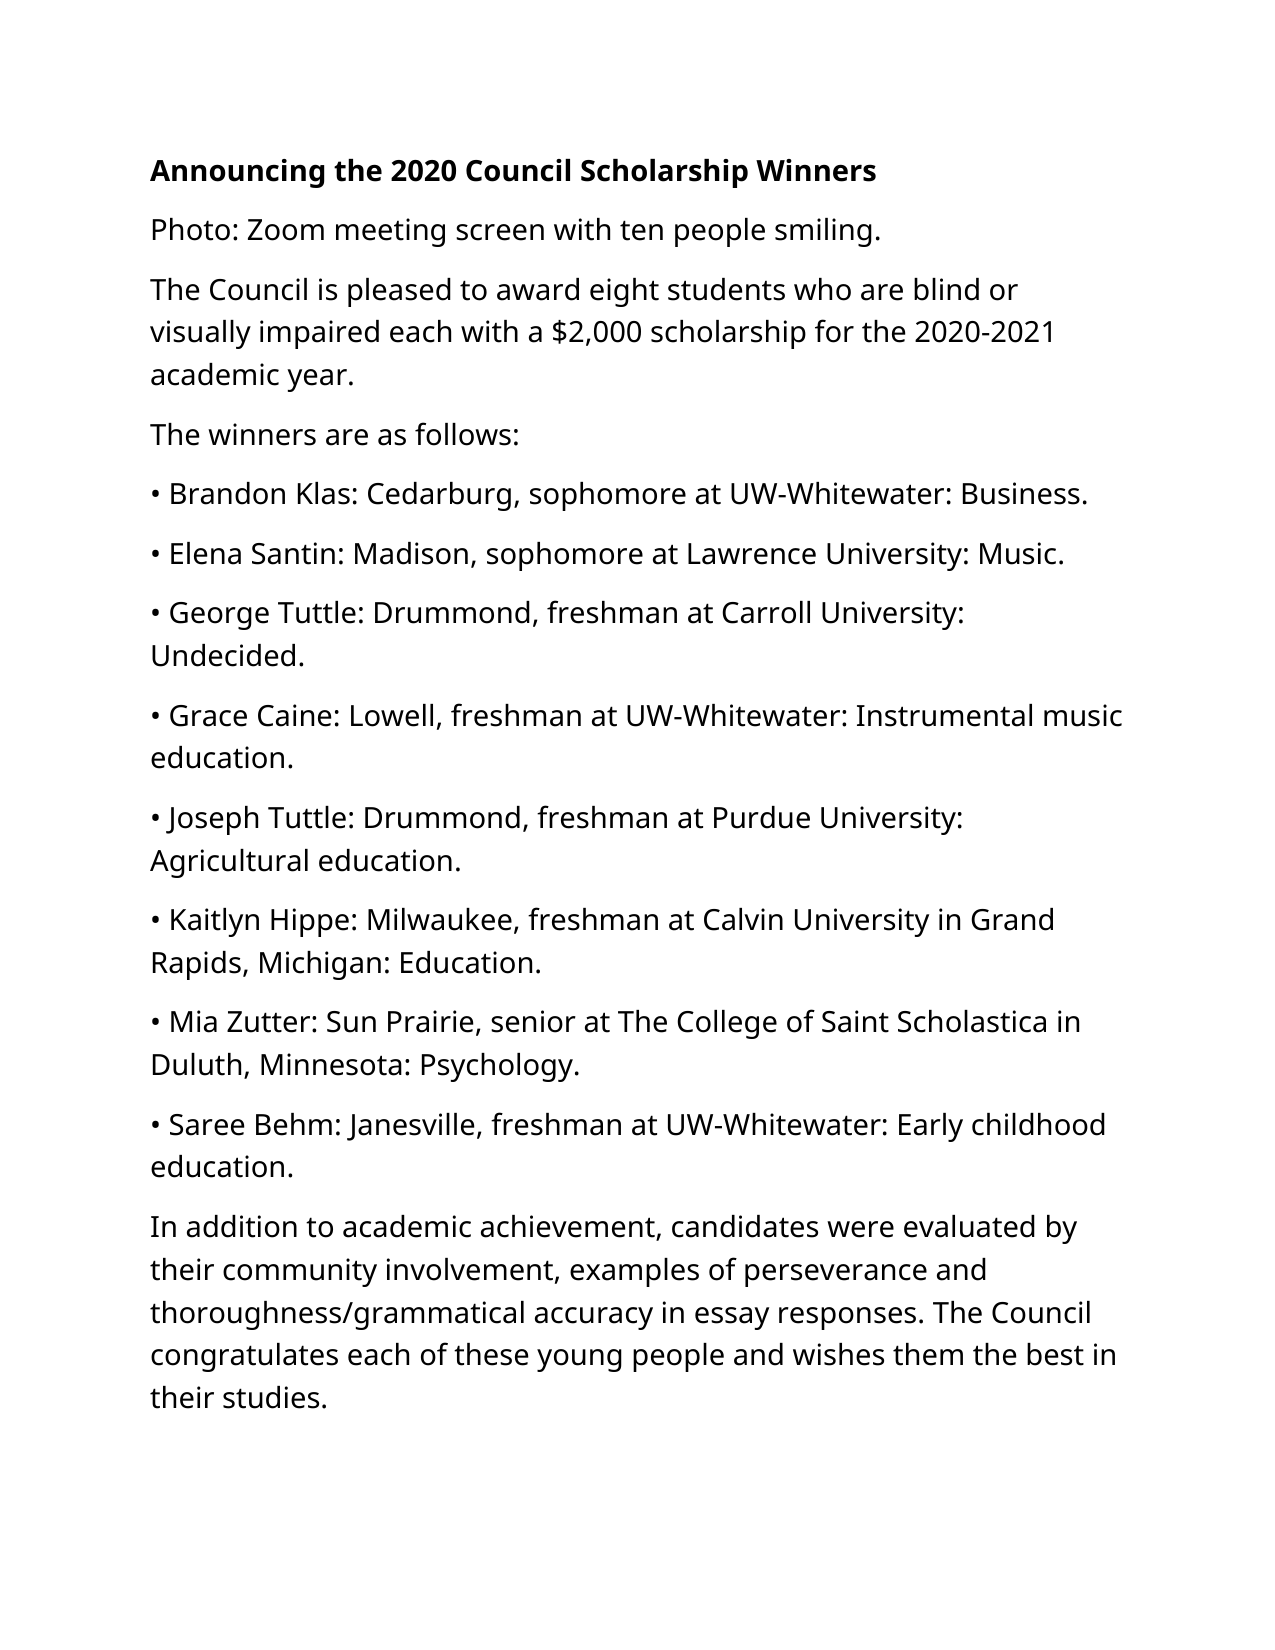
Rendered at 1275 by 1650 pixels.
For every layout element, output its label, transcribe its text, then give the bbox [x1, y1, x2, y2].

text • Elena Santin: Madison, sophomore at Lawrence University: Music. [150, 533, 1125, 573]
text The Council is pleased to award eight students who are blind or visually impaired each with a $2,000 scholarship for the 2020-2021 academic year. [150, 269, 1125, 394]
text In addition to academic achievement, candidates were evaluated by their community involvement, examples of perseverance and thoroughness/grammatical accuracy in essay responses. The Council congratulates each of these young people and wishes them the best in their studies. [150, 1206, 1125, 1417]
text The winners are as follows: [150, 414, 1125, 454]
text • Brandon Klas: Cedarburg, sophomore at UW-Whitewater: Business. [150, 473, 1125, 513]
text • Saree Behm: Janesville, freshman at UW-Whitewater: Early childhood education. [150, 1104, 1125, 1186]
text • Grace Caine: Lowell, freshman at UW-Whitewater: Instrumental music education. [150, 695, 1125, 777]
text • Mia Zutter: Sun Prairie, senior at The College of Saint Scholastica in Duluth, Minnesota: Psychology. [150, 1002, 1125, 1084]
text • Kaitlyn Hippe: Milwaukee, freshman at Calvin University in Grand Rapids, Michigan: Education. [150, 899, 1125, 982]
text • George Tuttle: Drummond, freshman at Carroll University: Undecided. [150, 592, 1125, 675]
text Announcing the 2020 Council Scholarship Winners [150, 150, 1125, 190]
text Photo: Zoom meeting screen with ten people smiling. [150, 209, 1125, 249]
text • Joseph Tuttle: Drummond, freshman at Purdue University: Agricultural education. [150, 797, 1125, 879]
